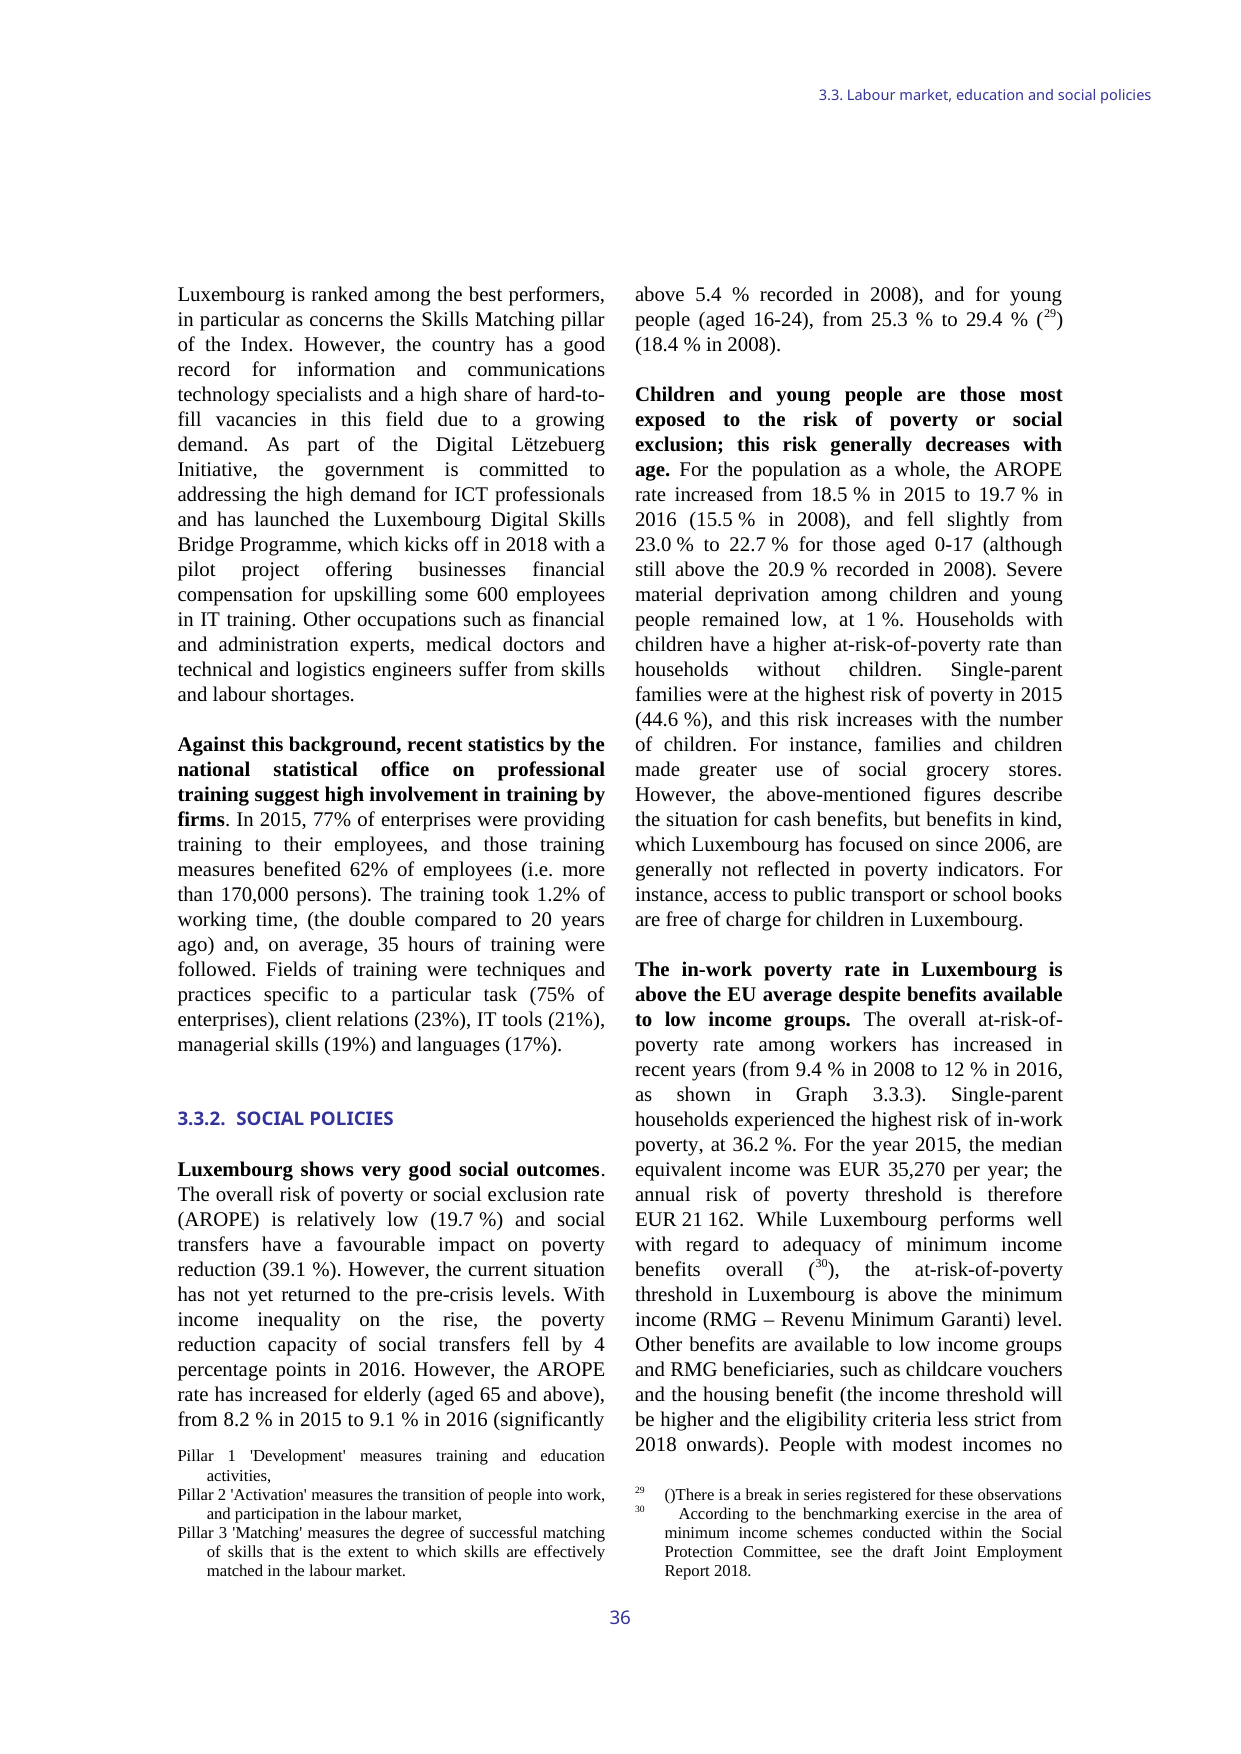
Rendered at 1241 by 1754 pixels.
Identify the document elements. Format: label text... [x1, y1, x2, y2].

text Children and young people are those most exposed to the risk of poverty or social exclusion; this risk generally decreases with age. For the population as a whole, the AROPE rate increased from 18.5 % in 2015 to 19.7 % in 2016 (15.5 % in 2008), and fell slightly from 23.0 % to 22.7 % for those aged 0-17 (although still above the 20.9 % recorded in 2008). Severe material deprivation among children and young people remained low, at 1 %. Households with children have a higher at-risk-of-poverty rate than households without children. Single-parent families were at the highest risk of poverty in 2015 (44.6 %), and this risk increases with the number of children. For instance, families and children made greater use of social grocery stores. However, the above-mentioned figures describe the situation for cash benefits, but benefits in kind, which Luxembourg has focused on since 2006, are generally not reflected in poverty indicators. For instance, access to public transport or school books are free of charge for children in Luxembourg. [635, 381, 1063, 931]
text Against this background, recent statistics by the national statistical office on professional training suggest high involvement in training by firms. In 2015, 77% of enterprises were providing training to their employees, and those training measures benefited 62% of employees (i.e. more than 170,000 persons). The training took 1.2% of working time, (the double compared to 20 years ago) and, on average, 35 hours of training were followed. Fields of training were techniques and practices specific to a particular task (75% of enterprises), client relations (23%), IT tools (21%), managerial skills (19%) and languages (17%). [177, 731, 605, 1056]
text Luxembourg shows very good social outcomes. The overall risk of poverty or social exclusion rate (AROPE) is relatively low (19.7 %) and social transfers have a favourable impact on poverty reduction (39.1 %). However, the current situation has not yet returned to the pre-crisis levels. With income inequality on the rise, the poverty reduction capacity of social transfers fell by 4 percentage points in 2016. However, the AROPE rate has increased for elderly (aged 65 and above), from 8.2 % in 2015 to 9.1 % in 2016 (significantly above 5.4 % recorded in 2008), and for young people (aged 16-24), from 25.3 % to 29.4 % () (18.4 % in 2008). [177, 1156, 605, 1431]
subtitle 3.3.2. Social policies [177, 1106, 605, 1131]
